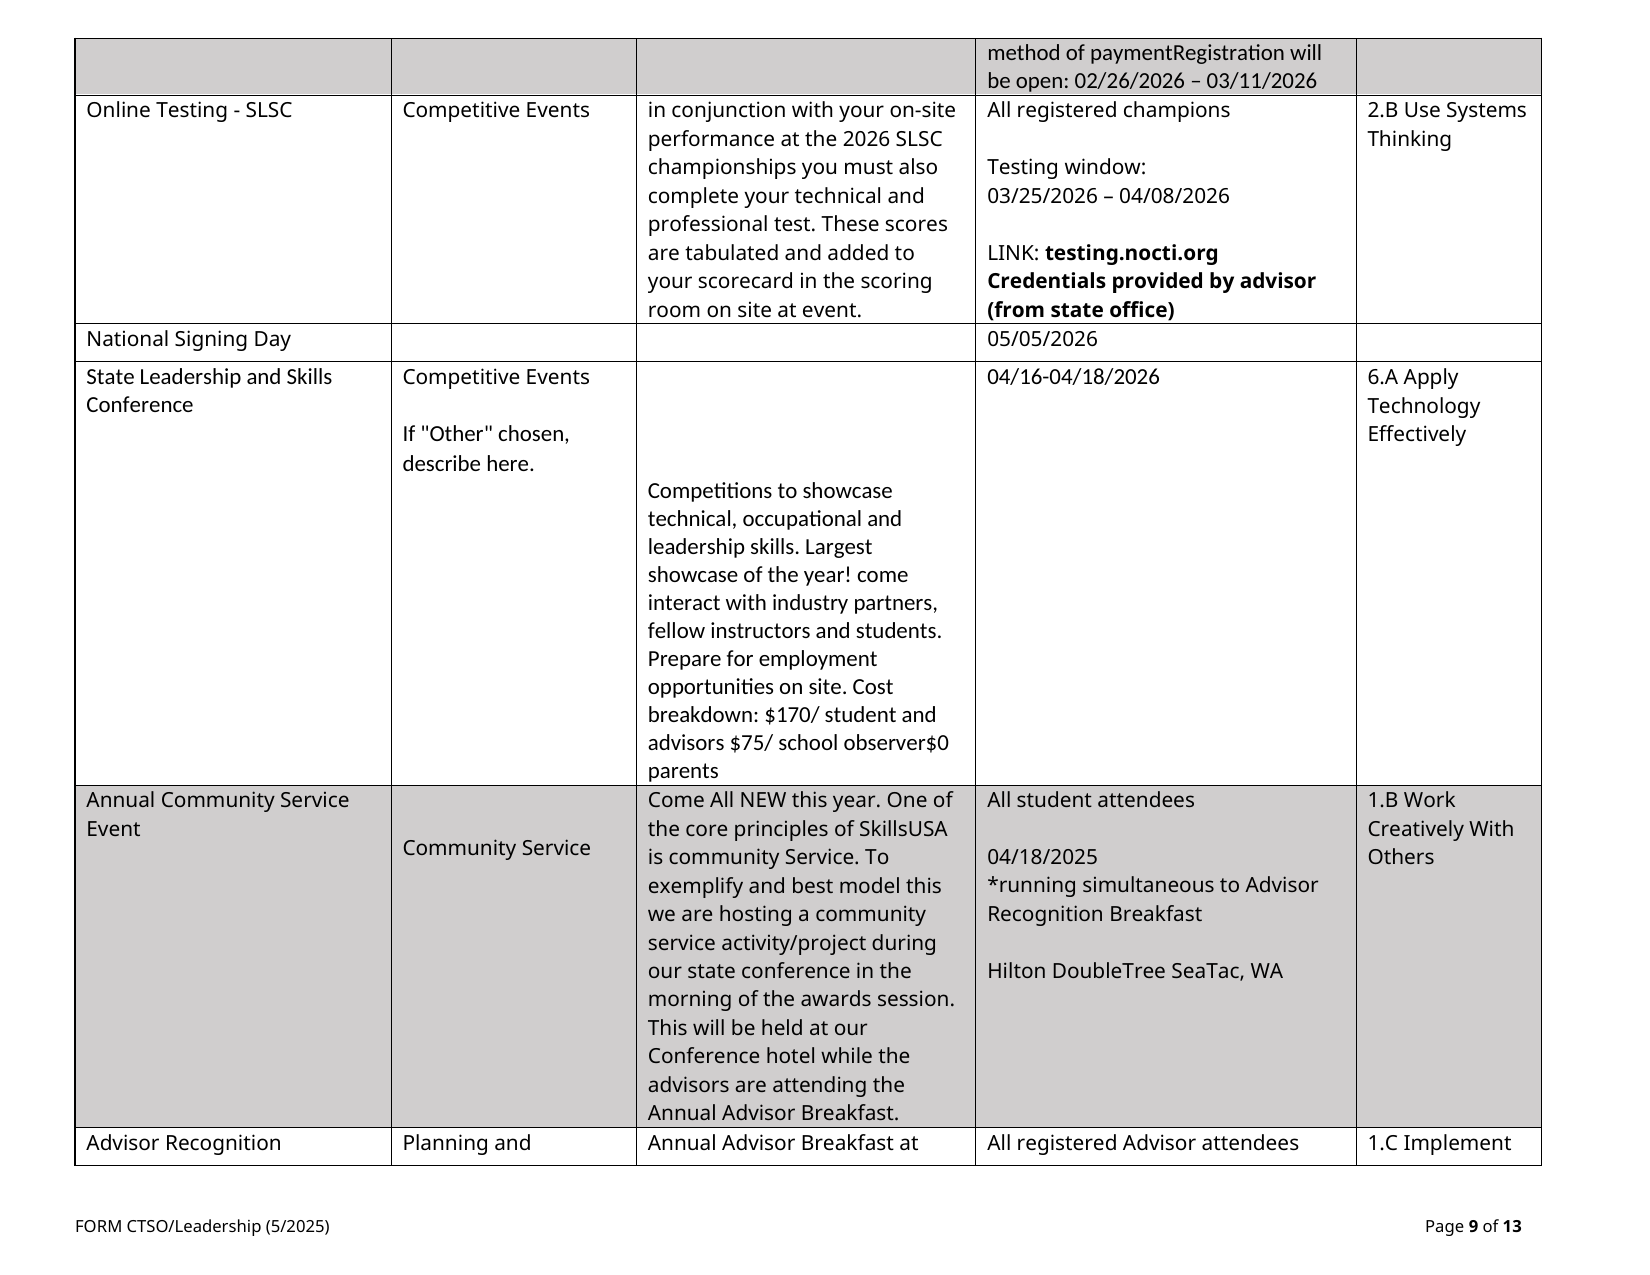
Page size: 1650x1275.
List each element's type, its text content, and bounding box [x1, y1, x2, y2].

table_cell 05/05/2026 [976, 324, 1356, 361]
table_cell [392, 96, 636, 323]
table_cell Come All NEW this year. One of the core principles of SkillsUSA is community Service. To exemplify and best model this we are hosting a community service activity/project during our state conference in the morning of the awards session. This will be held at our Conference hotel while the advisors are attending the Annual Advisor Breakfast. [637, 786, 975, 1127]
table_cell Online Testing - SLSC [76, 96, 391, 323]
table_cell [392, 324, 636, 361]
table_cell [637, 1128, 975, 1165]
table_cell [1357, 324, 1541, 361]
table_cell [1357, 786, 1541, 1127]
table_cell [76, 1128, 391, 1165]
table_cell [392, 362, 636, 784]
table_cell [976, 1128, 1356, 1165]
table_cell [392, 39, 636, 94]
table_cell [76, 39, 391, 94]
table_cell [76, 362, 391, 784]
table_cell [1357, 39, 1541, 94]
table_cell Annual Community Service Event [76, 786, 391, 1127]
table_cell [392, 1128, 636, 1165]
table_cell All registered champions Testing window: 03/25/2026 – 04/08/2026 LINK: testing.nocti.org Credentials provided by advisor (from state office) [976, 96, 1356, 323]
table_cell All student attendees 04/18/2025 *running simultaneous to Advisor Recognition Breakfast Hilton DoubleTree SeaTac, WA [976, 786, 1356, 1127]
table_cell [1357, 1128, 1541, 1165]
table_cell National Signing Day [76, 324, 391, 361]
table_cell [1357, 362, 1541, 784]
table_cell [392, 786, 636, 1127]
table_cell in conjunction with your on-site performance at the 2026 SLSC championships you must also complete your technical and professional test. These scores are tabulated and added to your scorecard in the scoring room on site at event. [637, 96, 975, 323]
table_cell [637, 324, 975, 361]
table_cell [1357, 96, 1541, 323]
